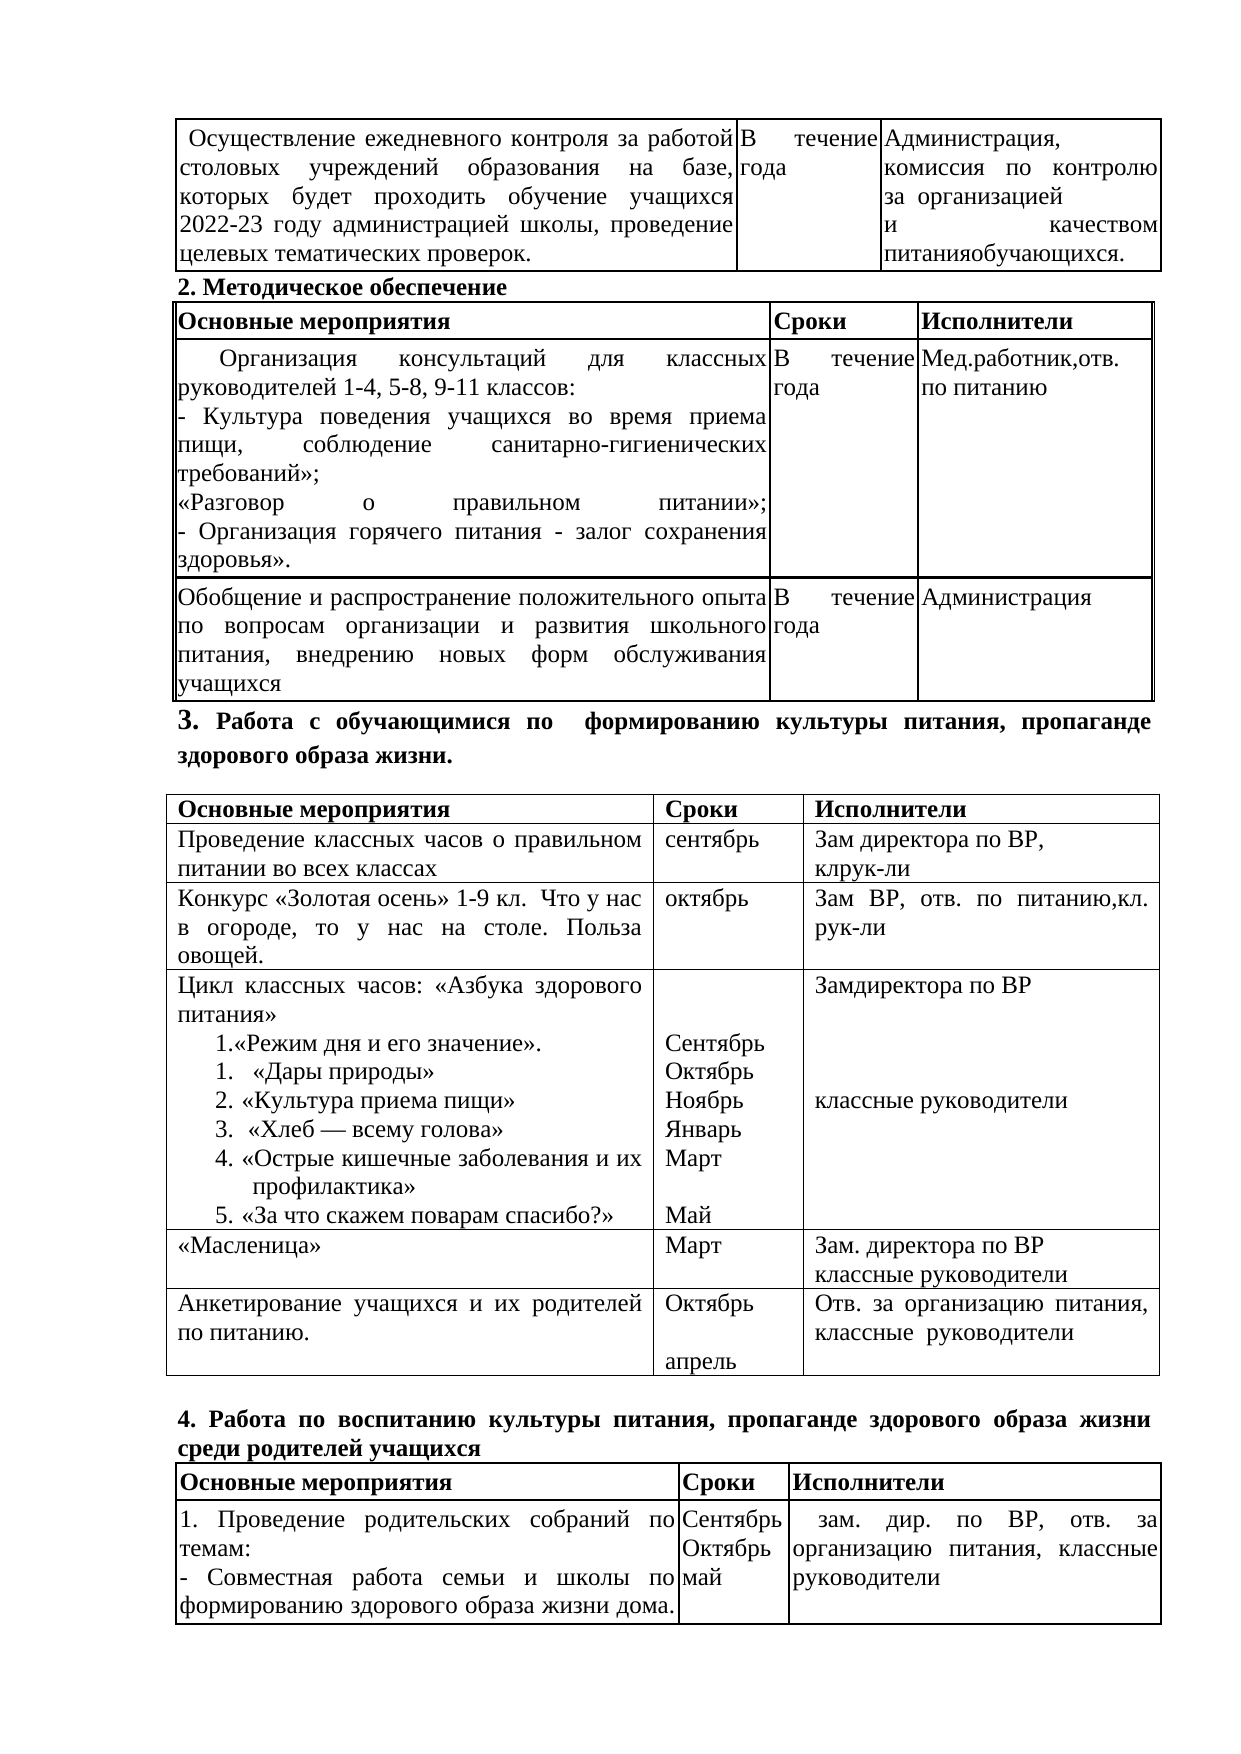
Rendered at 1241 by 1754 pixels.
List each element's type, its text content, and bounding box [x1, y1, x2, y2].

table_cell Октябрь апрель [654, 1289, 803, 1375]
table_cell Обобщение и распространение положительного опыта по вопросам организации и развития школьного питания, внедрению новых форм обслуживания учащихся [177, 579, 769, 700]
table_cell Март [654, 1230, 803, 1287]
table_header Сроки [654, 795, 803, 823]
table_cell Цикл классных часов: «Азбука здорового питания» 1.«Режим дня и его значение». «Дары природы» «Культура приема пищи» «Хлеб — всему голова» «Острые кишечные заболевания и их профилактика» «За что скажем поварам спасибо?» [167, 970, 653, 1229]
table_cell В течение года [771, 340, 917, 576]
table_cell сентябрь [654, 824, 803, 882]
table_header Исполнители [790, 1464, 1160, 1499]
text 4. Работа по воспитанию культуры питания, пропаганде здорового образа жизни среди родителей учащихся [177, 1404, 1152, 1462]
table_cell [680, 1501, 788, 1622]
table_header Основные мероприятия [167, 795, 653, 823]
table_cell В течение года [738, 120, 880, 270]
table_header Основные мероприятия [177, 303, 769, 338]
table_cell Зам ВР, отв. по питанию,кл. рук-ли [804, 883, 1159, 969]
table_cell Сентябрь Октябрь Ноябрь Январь Март Май [654, 970, 803, 1229]
table_cell Проведение классных часов о правильном питании во всех классах [167, 824, 653, 882]
table_header Исполнители [919, 303, 1151, 338]
table_cell Замдиректора по ВР классные руководители [804, 970, 1159, 1229]
table_cell Зам. директора по ВР классные руководители [804, 1230, 1159, 1287]
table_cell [177, 1501, 678, 1622]
table_cell «Масленица» [167, 1230, 653, 1287]
table_cell Организация консультаций для классных руководителей 1-4, 5-8, 9-11 классов: - Культура поведения учащихся во время приема пищи, соблюдение санитарно-гигиенических требований»; «Разговор о правильном питании»; - Организация горячего питания - залог сохранения здоровья». [177, 340, 769, 576]
table_cell Администрация, комиссия по контролю за организацией и качеством питанияобучающихся. [882, 120, 1160, 270]
table_cell В течение года [771, 579, 917, 700]
table_header Сроки [771, 303, 917, 338]
text 3. Работа с обучающимися по формированию культуры питания, пропаганде здорового образа жизни. [177, 702, 1152, 768]
table_cell Осуществление ежедневного контроля за работой столовых учреждений образования на базе, которых будет проходить обучение учащихся 2022-23 году администрацией школы, проведение целевых тематических проверок. [177, 120, 736, 270]
table_cell Зам директора по ВР, клрук-ли [804, 824, 1159, 882]
text 2. Методическое обеспечение [177, 272, 1152, 301]
table_cell октябрь [654, 883, 803, 969]
table_cell Мед.работник,отв. по питанию [919, 340, 1151, 576]
table_cell Анкетирование учащихся и их родителей по питанию. [167, 1289, 653, 1375]
table_cell Отв. за организацию питания, классные руководители [804, 1289, 1159, 1375]
table_header Сроки [680, 1464, 788, 1499]
table_cell Администрация [919, 579, 1151, 700]
table_header Исполнители [804, 795, 1159, 823]
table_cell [790, 1501, 1160, 1622]
table_header Основные мероприятия [177, 1464, 678, 1499]
table_cell Конкурс «Золотая осень» 1-9 кл. Что у нас в огороде, то у нас на столе. Польза овощей. [167, 883, 653, 969]
